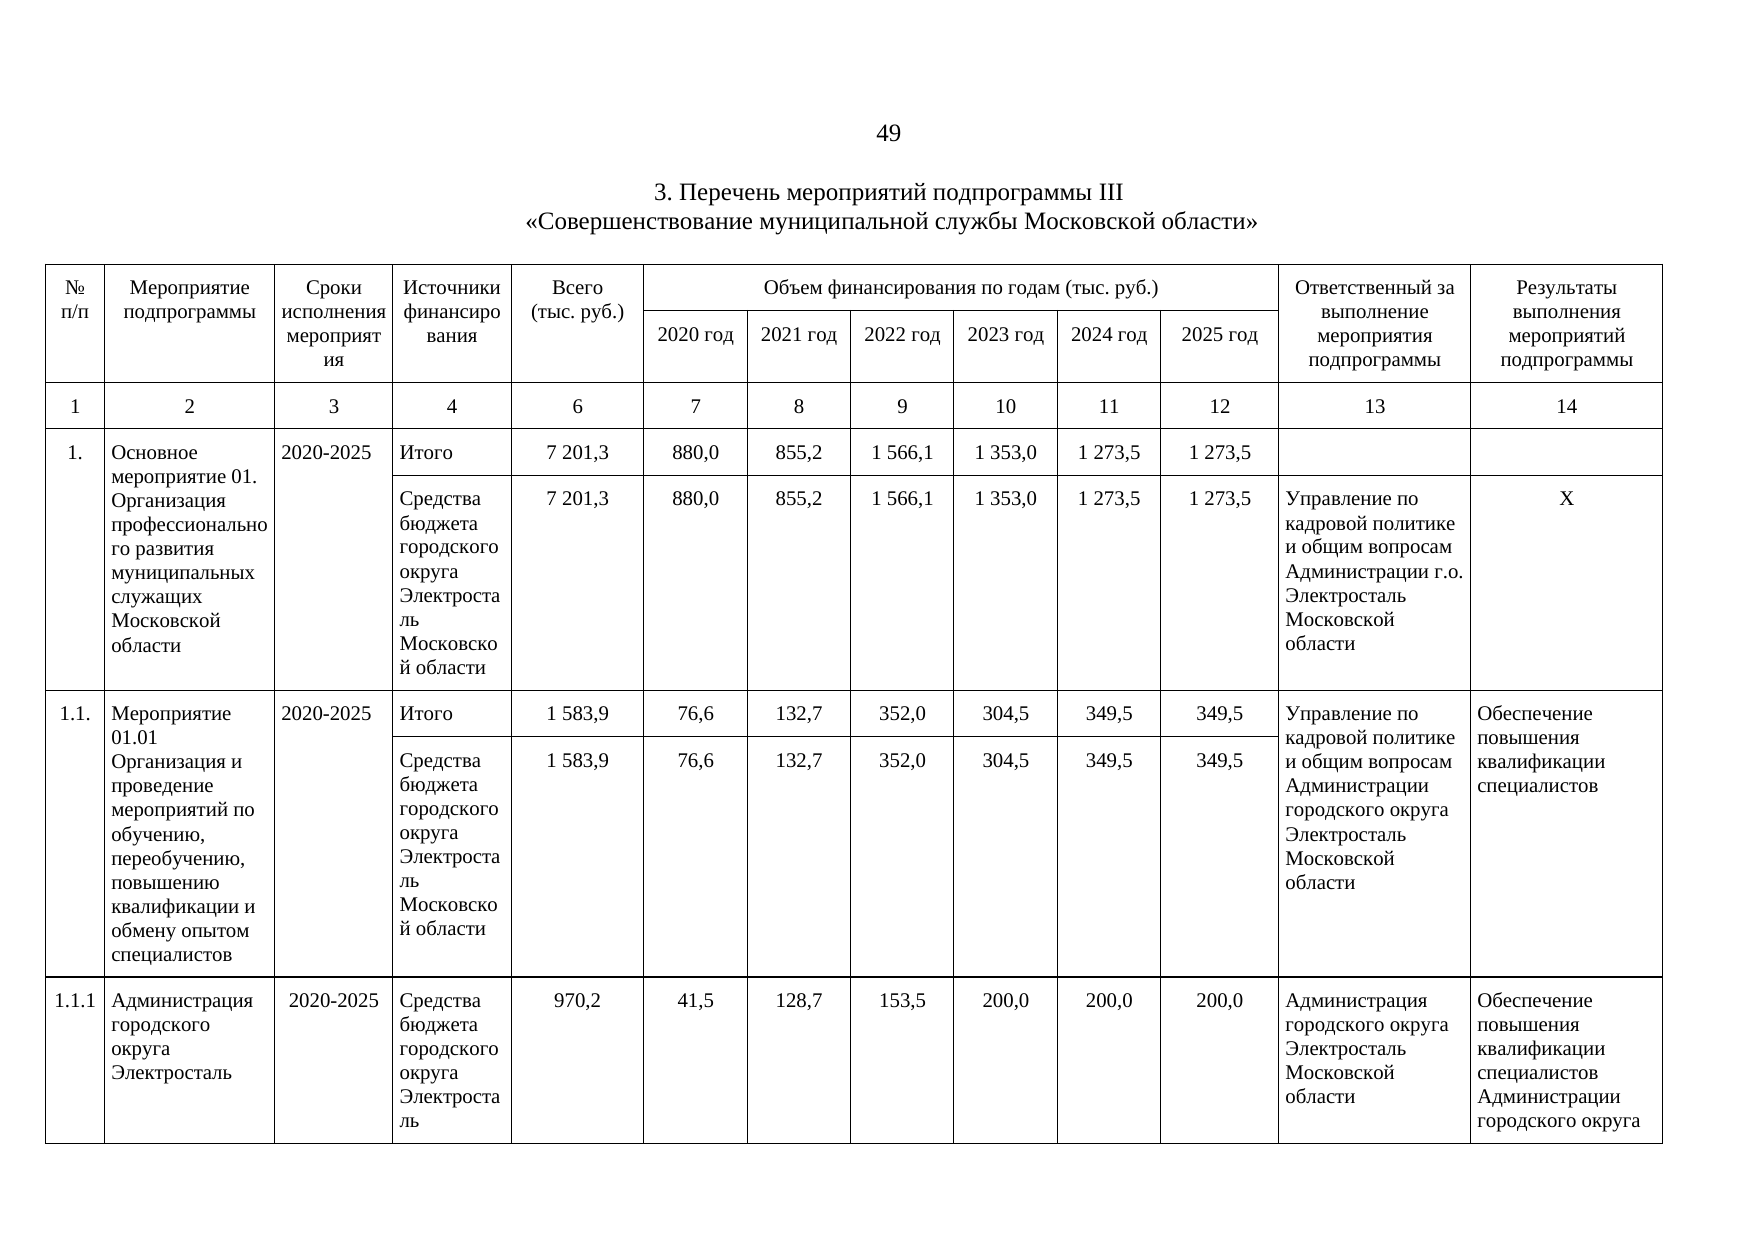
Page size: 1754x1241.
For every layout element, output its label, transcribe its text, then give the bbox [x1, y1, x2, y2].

table_cell 2021 год [748, 311, 850, 382]
table_cell 9 [851, 383, 953, 428]
table_cell 153,5 [851, 978, 953, 1143]
table_header Всего (тыс. руб.) [512, 265, 643, 382]
table_cell 6 [512, 383, 643, 428]
text «Совершенствование муниципальной службы Московской области» [83, 206, 1695, 235]
table_cell 13 [1279, 383, 1470, 428]
table_cell 7 201,3 [512, 429, 643, 475]
table_cell 2020-2025 [275, 691, 392, 976]
table_cell Основное мероприятие 01. Организация профессионального развития муниципальных служащих Московской области [105, 429, 274, 689]
table_cell 1.1.1 [46, 978, 104, 1143]
table_cell 2025 год [1161, 311, 1278, 382]
table_cell 3 [275, 383, 392, 428]
table_cell 2024 год [1058, 311, 1160, 382]
table_cell 304,5 [954, 691, 1057, 736]
table_cell 880,0 [644, 429, 747, 475]
table_cell 41,5 [644, 978, 747, 1143]
table_cell Итого [393, 691, 511, 736]
table_cell 7 201,3 [512, 476, 643, 689]
table_cell 200,0 [1058, 978, 1160, 1143]
table_cell 1 566,1 [851, 476, 953, 689]
table_cell 1 583,9 [512, 737, 643, 976]
table_cell [1471, 429, 1662, 475]
table_cell Мероприятие 01.01 Организация и проведение мероприятий по обучению, переобучению, повышению квалификации и обмену опытом специалистов [105, 691, 274, 976]
table_cell 132,7 [748, 737, 850, 976]
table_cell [393, 978, 511, 1143]
table_cell 970,2 [512, 978, 643, 1143]
table_cell 1.1. [46, 691, 104, 976]
table_cell 1 273,5 [1161, 476, 1278, 689]
table_header Сроки исполнения мероприятия [275, 265, 392, 382]
table_cell 1 [46, 383, 104, 428]
table_cell 352,0 [851, 691, 953, 736]
table_cell 200,0 [1161, 978, 1278, 1143]
table_cell 132,7 [748, 691, 850, 736]
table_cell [1279, 978, 1470, 1143]
table_cell 2023 год [954, 311, 1057, 382]
table_cell 2022 год [851, 311, 953, 382]
table_cell 7 [644, 383, 747, 428]
table_cell 10 [954, 383, 1057, 428]
table_header Результаты выполнения мероприятий подпрограммы [1471, 265, 1662, 382]
table_cell 1 273,5 [1058, 476, 1160, 689]
table_cell 349,5 [1058, 691, 1160, 736]
table_header Объем финансирования по годам (тыс. руб.) [644, 265, 1278, 310]
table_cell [105, 978, 274, 1143]
table_cell Обеспечение повышения квалификации специалистов [1471, 691, 1662, 976]
table_cell 855,2 [748, 476, 850, 689]
table_cell Средства бюджета городского округа Электросталь Московской области [393, 476, 511, 689]
table_cell 1 273,5 [1161, 429, 1278, 475]
table_header № п/п [46, 265, 104, 382]
table_cell 2020 год [644, 311, 747, 382]
table_cell 1 566,1 [851, 429, 953, 475]
table_cell 2020-2025 [275, 429, 392, 689]
table_cell 11 [1058, 383, 1160, 428]
table_header Ответственный за выполнение мероприятия подпрограммы [1279, 265, 1470, 382]
table_cell 1. [46, 429, 104, 689]
table_cell 1 273,5 [1058, 429, 1160, 475]
table_cell 352,0 [851, 737, 953, 976]
table_header Мероприятие подпрограммы [105, 265, 274, 382]
table_cell 304,5 [954, 737, 1057, 976]
table_cell 349,5 [1161, 691, 1278, 736]
table_cell Управление по кадровой политике и общим вопросам Администрации г.о. Электросталь Московской области [1279, 476, 1470, 689]
table_cell Управление по кадровой политике и общим вопросам Администрации городского округа Электросталь Московской области [1279, 691, 1470, 976]
table_cell 349,5 [1058, 737, 1160, 976]
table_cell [1471, 978, 1662, 1143]
table_cell 76,6 [644, 737, 747, 976]
table_cell 1 353,0 [954, 429, 1057, 475]
table_cell 200,0 [954, 978, 1057, 1143]
table_cell 349,5 [1161, 737, 1278, 976]
table_cell 880,0 [644, 476, 747, 689]
table_cell 4 [393, 383, 511, 428]
table_cell [1279, 429, 1470, 475]
table_cell 76,6 [644, 691, 747, 736]
table_cell 855,2 [748, 429, 850, 475]
table_cell 1 353,0 [954, 476, 1057, 689]
table_cell 2 [105, 383, 274, 428]
table_cell 8 [748, 383, 850, 428]
table_cell Х [1471, 476, 1662, 689]
table_cell 12 [1161, 383, 1278, 428]
table_cell 2020-2025 [275, 978, 392, 1143]
table_cell Средства бюджета городского округа Электросталь Московской области [393, 737, 511, 976]
table_cell 128,7 [748, 978, 850, 1143]
table_cell 14 [1471, 383, 1662, 428]
text 3. Перечень мероприятий подпрограммы III [83, 177, 1695, 206]
table_cell 1 583,9 [512, 691, 643, 736]
table_cell Итого [393, 429, 511, 475]
table_header Источники финансирования [393, 265, 511, 382]
